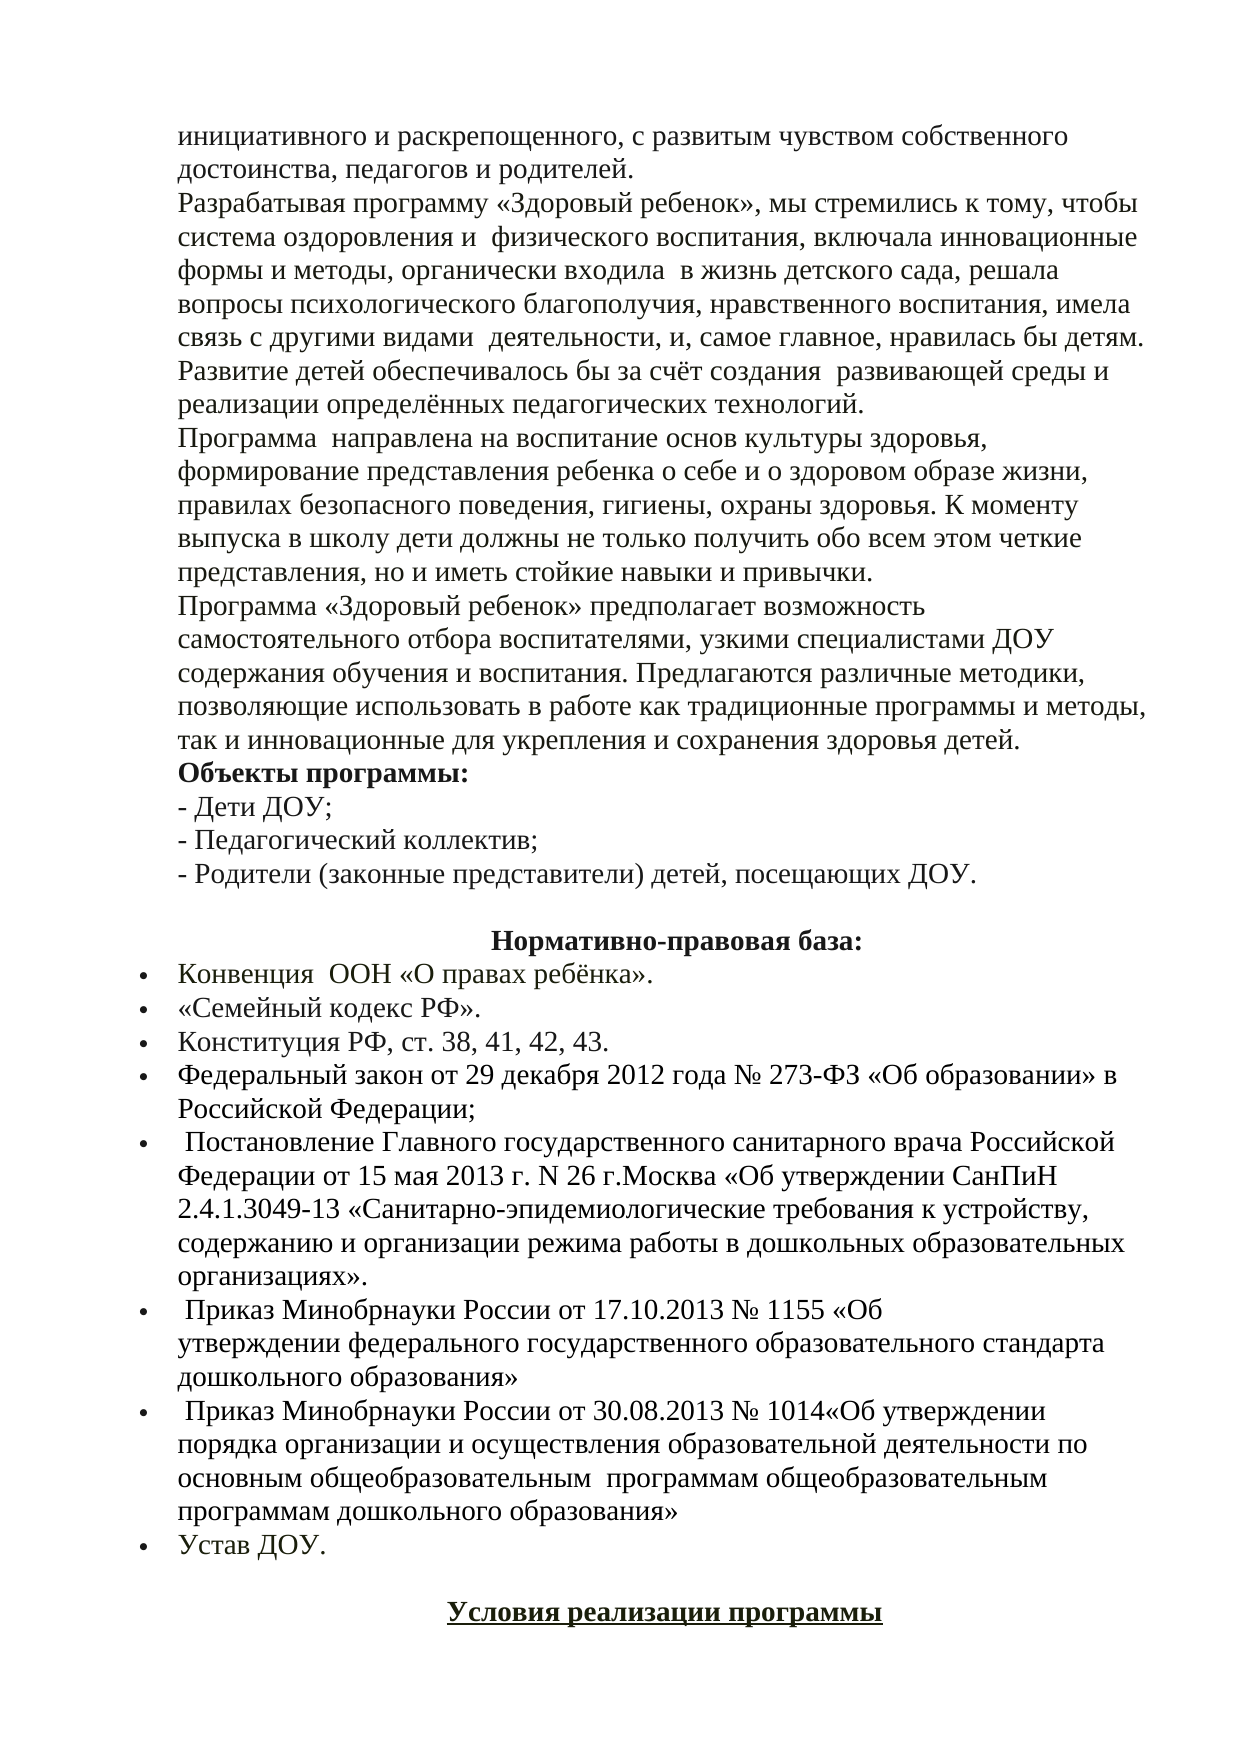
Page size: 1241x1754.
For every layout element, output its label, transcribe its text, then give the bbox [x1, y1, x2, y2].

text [177, 118, 1152, 185]
list «Семейный кодекс РФ». [140, 990, 1152, 1024]
text Разрабатывая программу «Здоровый ребенок», мы стремились к тому, чтобы система оздоровления и физического воспитания, включала инновационные формы и методы, органически входила в жизнь детского сада, решала вопросы психологического благополучия, нравственного воспитания, имела связь с другими видами деятельности, и, самое главное, нравилась бы детям. Развитие детей обеспечивалось бы за счёт создания развивающей среды и реализации определённых педагогических технологий. Программа направлена на воспитание основ культуры здоровья, формирование представления ребенка о себе и о здоровом образе жизни, правилах безопасного поведения, гигиены, охраны здоровья. К моменту выпуска в школу дети должны не только получить обо всем этом четкие представления, но и иметь стойкие навыки и привычки. Программа «Здоровый ребенок» предполагает возможность самостоятельного отбора воспитателями, узкими специалистами ДОУ содержания обучения и воспитания. Предлагаются различные методики, позволяющие использовать в работе как традиционные программы и методы, так и инновационные для укрепления и сохранения здоровья детей. [177, 185, 1152, 755]
text Нормативно-правовая база: [177, 923, 1152, 957]
text - Дети ДОУ; [177, 789, 1152, 822]
list Конвенция ООН «О правах ребёнка». [140, 957, 1152, 990]
list Устав ДОУ. [140, 1527, 1152, 1560]
list Приказ Минобрнауки России от 30.08.2013 № 1014«Об утверждении порядка организации и осуществления образовательной деятельности по основным общеобразовательным программам общеобразовательным программам дошкольного образования» [140, 1393, 1152, 1527]
text Условия реализации программы [177, 1594, 1152, 1627]
list Конституция РФ, ст. 38, 41, 42, 43. [140, 1024, 1152, 1057]
list Постановление Главного государственного санитарного врача Российской Федерации от 15 мая 2013 г. N 26 г.Москва «Об утверждении СанПиН 2.4.1.3049-13 «Санитарно-эпидемиологические требования к устройству, содержанию и организации режима работы в дошкольных образовательных организациях». [140, 1124, 1152, 1292]
text Объекты программы: [177, 755, 1152, 789]
list Приказ Минобрнауки России от 17.10.2013 № 1155 «Об утверждении федерального государственного образовательного стандарта дошкольного образования» [140, 1292, 1152, 1393]
list Федеральный закон от 29 декабря 2012 года № 273-ФЗ «Об образовании» в Российской Федерации; [140, 1057, 1152, 1124]
text - Педагогический коллектив; [177, 822, 1152, 856]
text - Родители (законные представители) детей, посещающих ДОУ. [177, 856, 1152, 889]
